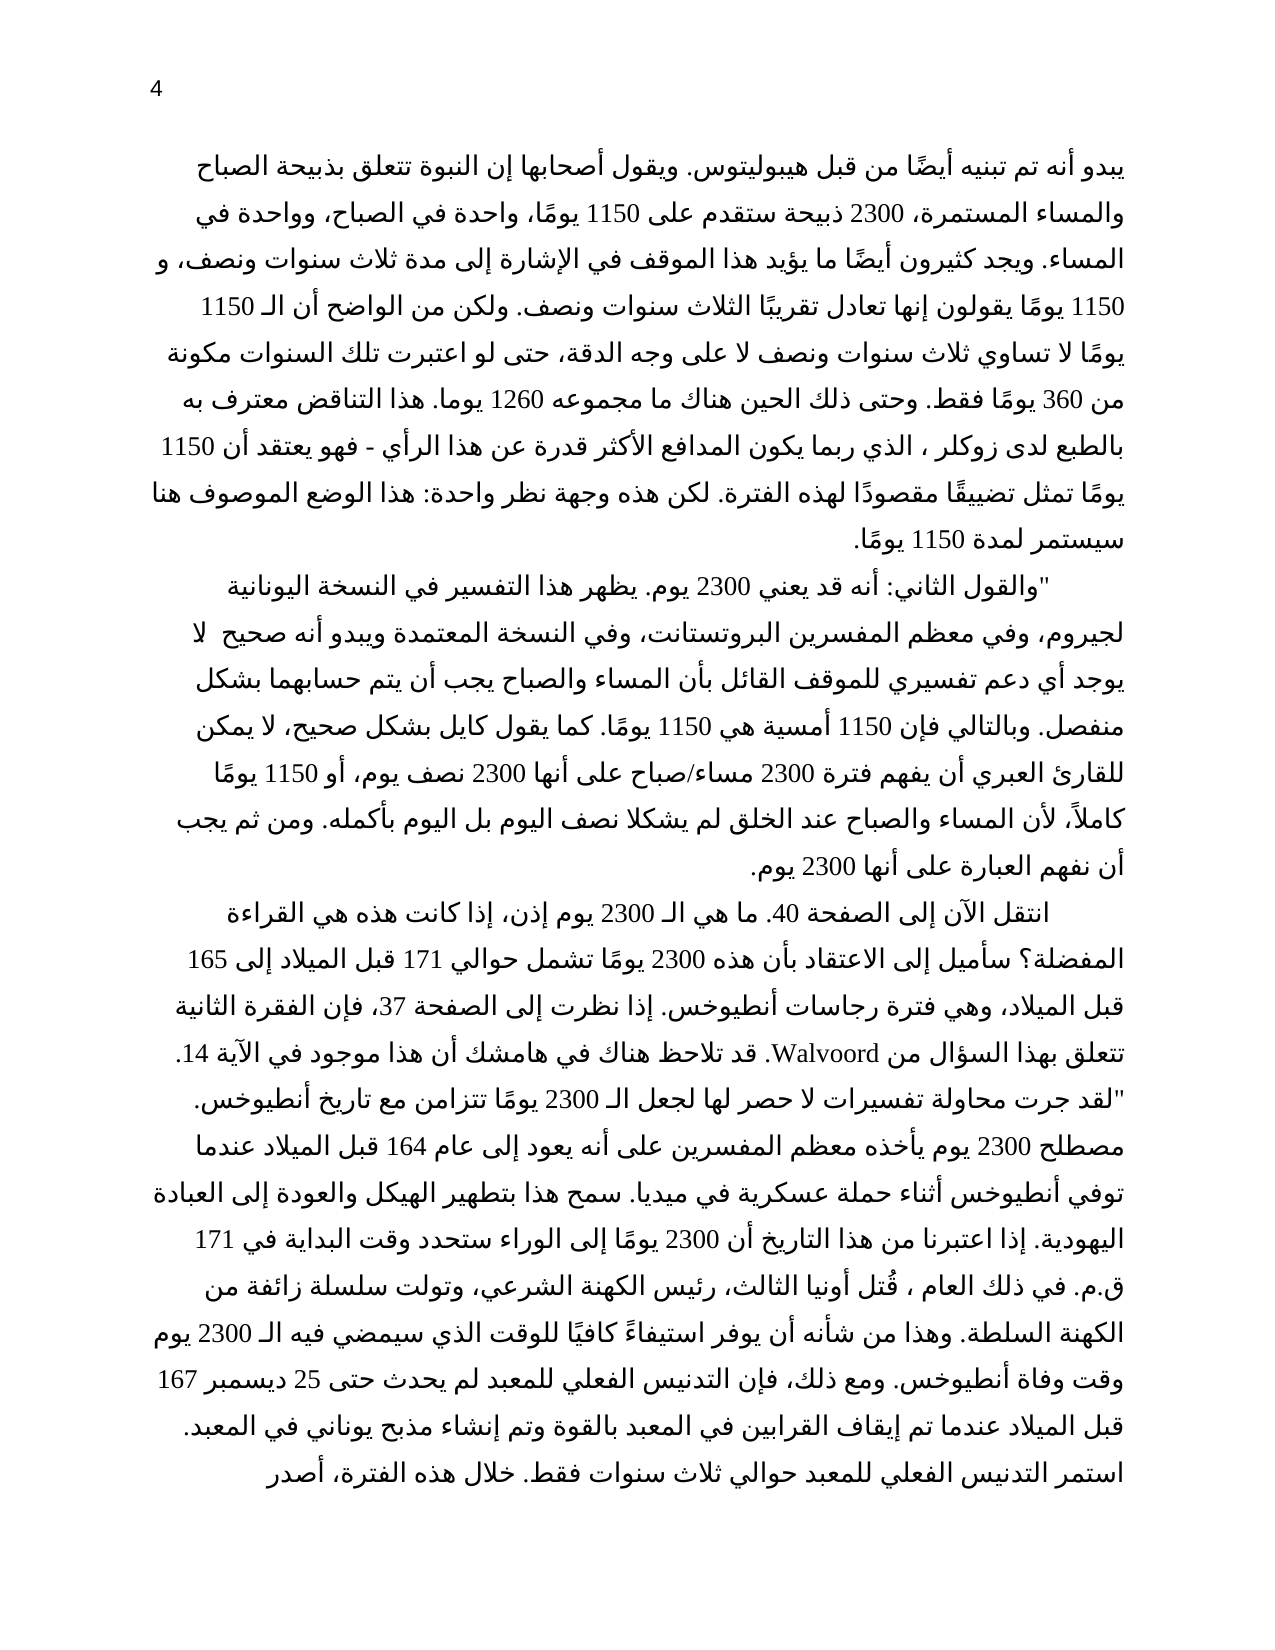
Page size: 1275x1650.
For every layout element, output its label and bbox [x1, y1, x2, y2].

text [150, 150, 1125, 1488]
